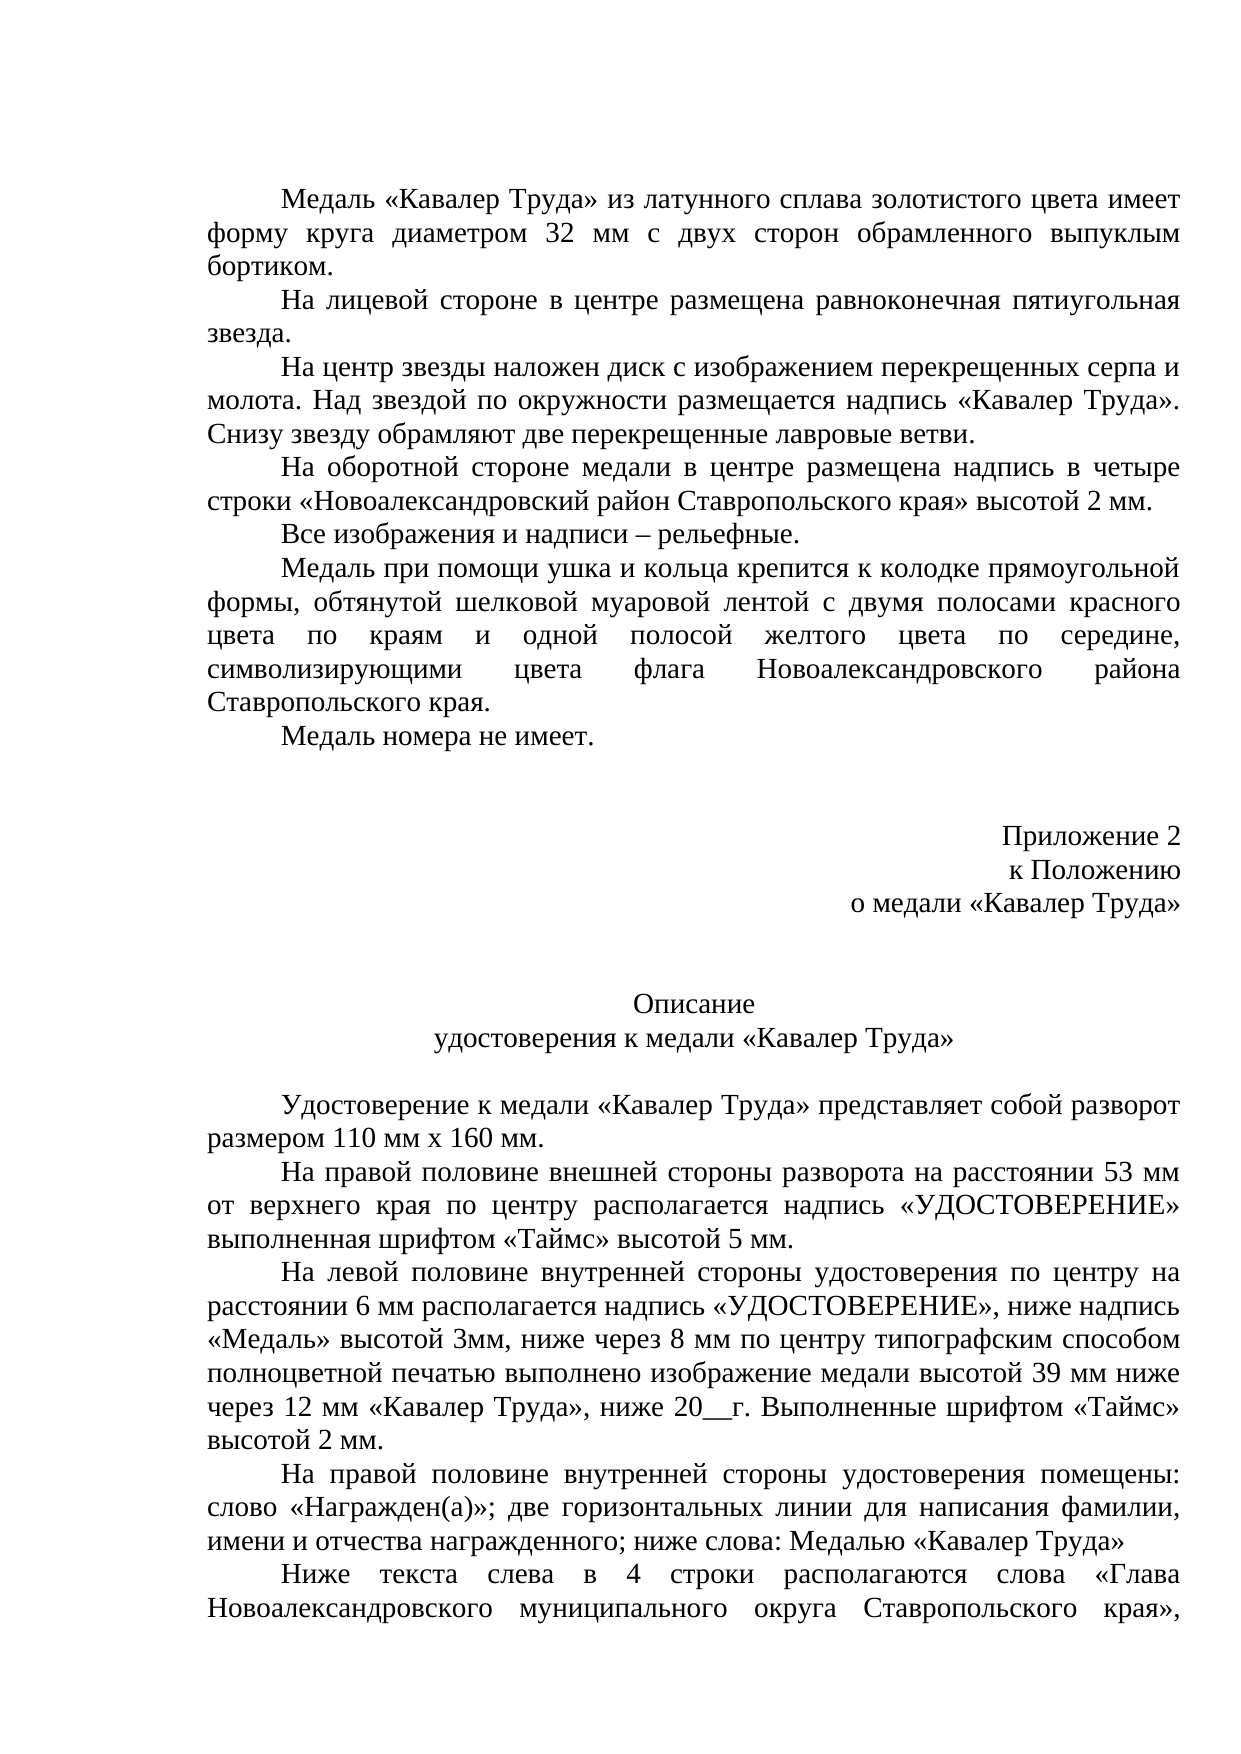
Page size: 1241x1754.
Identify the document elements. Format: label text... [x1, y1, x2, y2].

text Удостоверение к медали «Кавалер Труда» представляет собой разворот размером 110 мм х 160 мм. [207, 1087, 1181, 1154]
text Медаль «Кавалер Труда» из латунного сплава золотистого цвета имеет форму круга диаметром с двух сторон обрамленного выпуклым бортиком. [207, 181, 1181, 282]
text Приложение 2 [738, 818, 1181, 852]
text На центр звезды наложен диск с изображением перекрещенных серпа и молота. Над звездой по окружности размещается надпись «Кавалер Труда». Снизу звезду обрамляют две перекрещенные лавровые ветви. [207, 349, 1181, 449]
text На левой половине внутренней стороны удостоверения по центру на расстоянии 6 мм располагается надпись «УДОСТОВЕРЕНИЕ», ниже надпись «Медаль» высотой 3мм, ниже через 8 мм по центру типографским способом полноцветной печатью выполнено изображение медали высотой 39 мм ниже через 12 мм «Кавалер Труда», ниже 20__г. Выполненные шрифтом «Таймс» высотой 2 мм. [207, 1254, 1181, 1456]
text Все изображения и надписи – рельефные. [207, 517, 1181, 550]
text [207, 1556, 1181, 1623]
text о медали «Кавалер Труда» [738, 886, 1181, 919]
text На правой половине внешней стороны разворота на расстоянии 53 мм от верхнего края по центру располагается надпись «УДОСТОВЕРЕНИЕ» выполненная шрифтом «Таймс» высотой 5 мм. [207, 1154, 1181, 1254]
text Медаль номера не имеет. [207, 718, 1181, 751]
text Описание [207, 986, 1181, 1020]
text Медаль при помощи ушка и кольца крепится к колодке прямоугольной формы, обтянутой шелковой муаровой лентой с двумя полосами красного цвета по краям и одной полосой желтого цвета по середине, символизирующими цвета флага Новоалександровского района Ставропольского края. [207, 550, 1181, 718]
text На правой половине внутренней стороны удостоверения помещены: слово «Награжден(а)»; две горизонтальных линии для написания фамилии, имени и отчества награжденного; ниже слова: Медалью «Кавалер Труда» [207, 1456, 1181, 1556]
text к Положению [738, 852, 1181, 886]
text удостоверения к медали «Кавалер Труда» [207, 1020, 1181, 1053]
text На оборотной стороне медали в центре размещена надпись в четыре строки «Новоалександровский район Ставропольского края» высотой . [207, 449, 1181, 517]
text На лицевой стороне в центре размещена равноконечная пятиугольная звезда. [207, 282, 1181, 349]
